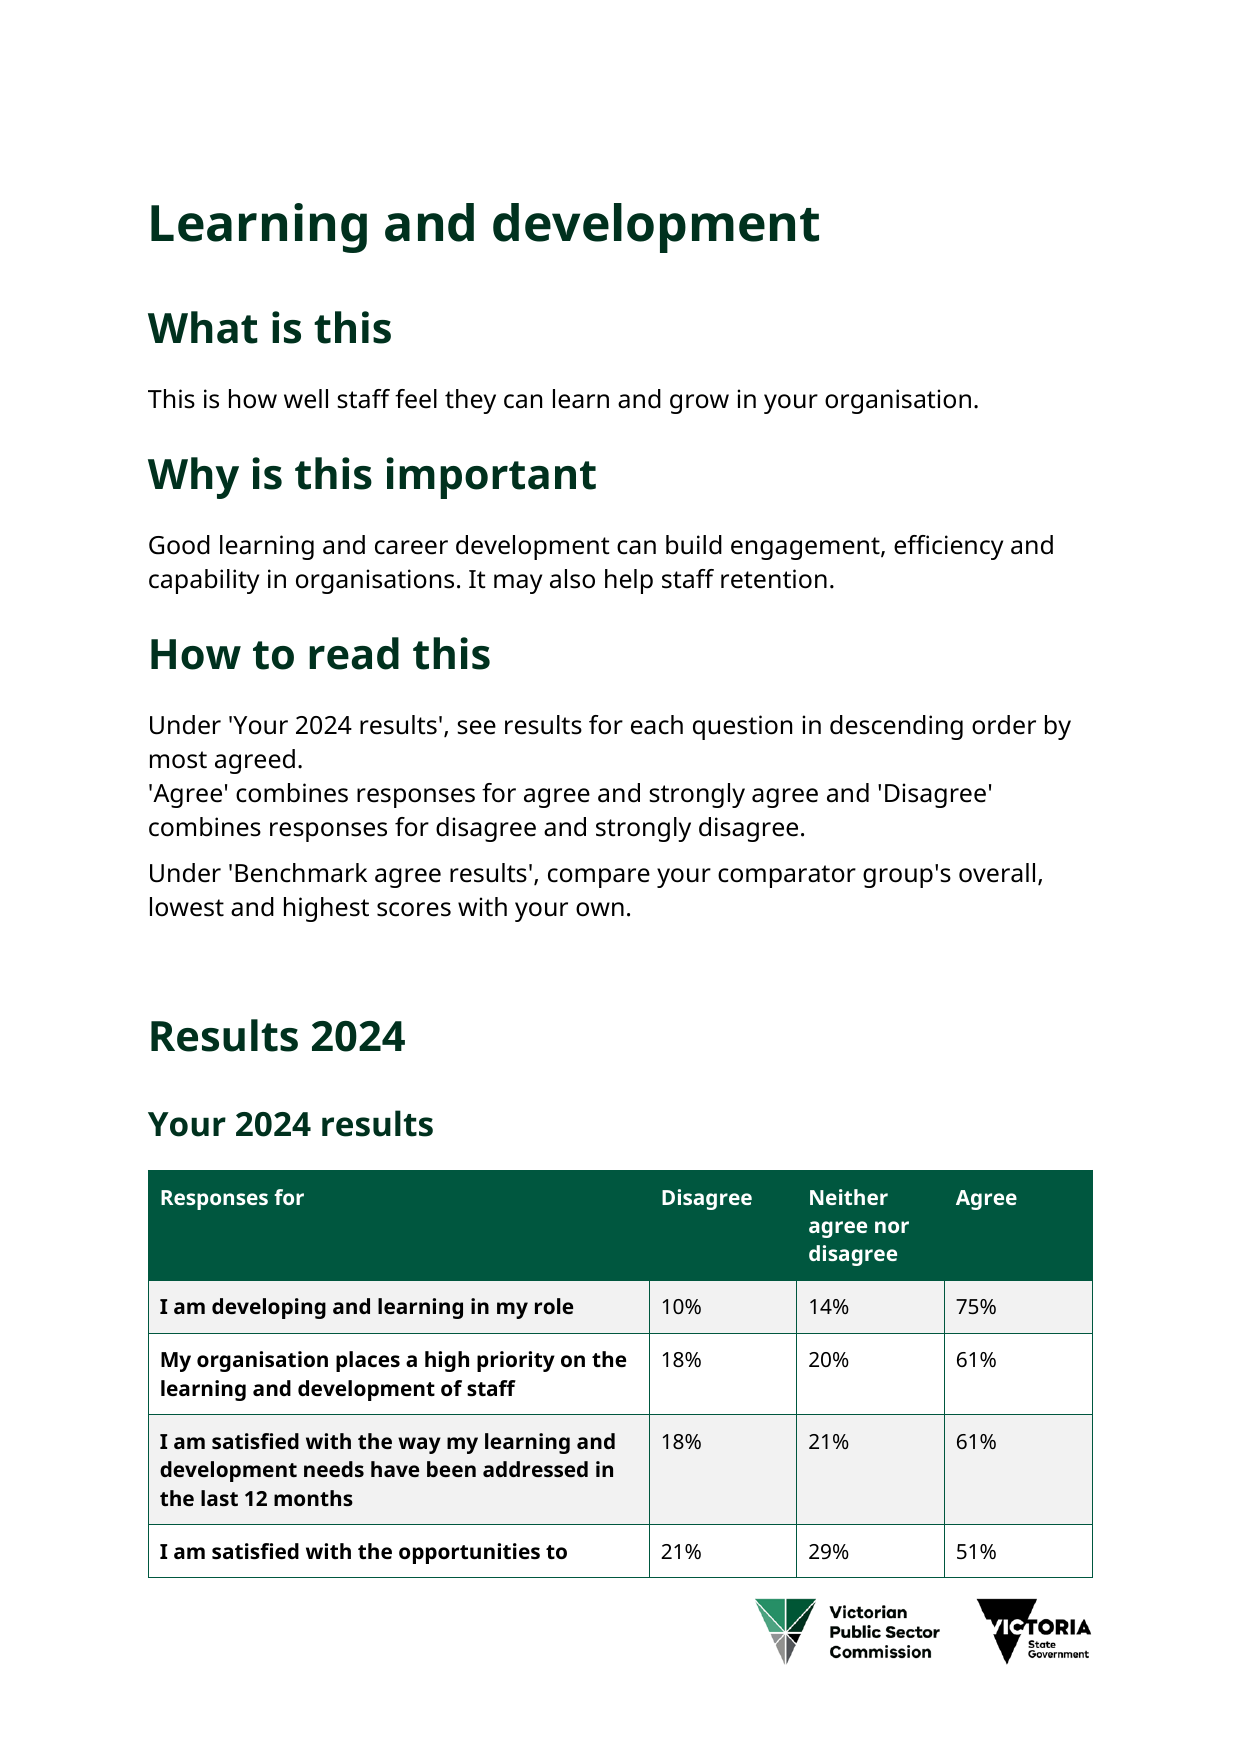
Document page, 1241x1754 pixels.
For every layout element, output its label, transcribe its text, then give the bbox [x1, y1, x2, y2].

subtitle Your 2024 results [148, 1100, 1092, 1146]
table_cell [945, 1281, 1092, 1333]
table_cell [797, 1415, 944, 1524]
subtitle How to read this [148, 624, 1092, 681]
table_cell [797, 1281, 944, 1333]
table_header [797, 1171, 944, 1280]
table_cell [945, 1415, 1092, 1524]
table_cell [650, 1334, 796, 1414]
text Good learning and career development can build engagement, efficiency and capability in organisations. It may also help staff retention. [148, 527, 1092, 595]
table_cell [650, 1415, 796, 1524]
subtitle Learning and development [148, 188, 1092, 256]
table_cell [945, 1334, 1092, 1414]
subtitle Results 2024 [148, 1007, 1092, 1064]
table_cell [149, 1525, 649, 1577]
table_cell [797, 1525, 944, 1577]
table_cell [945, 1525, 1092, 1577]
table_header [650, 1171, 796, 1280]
subtitle Why is this important [148, 444, 1092, 501]
picture [754, 1598, 1093, 1666]
text Under 'Benchmark agree results', compare your comparator group's overall, lowest and highest scores with your own. [148, 856, 1092, 924]
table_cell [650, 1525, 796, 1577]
text Under 'Your 2024 results', see results for each question in descending order by most agreed. 'Agree' combines responses for agree and strongly agree and 'Disagree' combines responses for disagree and strongly disagree. [148, 707, 1092, 843]
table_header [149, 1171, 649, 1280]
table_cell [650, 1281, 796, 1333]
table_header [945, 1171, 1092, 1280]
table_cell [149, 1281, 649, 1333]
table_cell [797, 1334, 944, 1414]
text This is how well staff feel they can learn and grow in your organisation. [148, 381, 1092, 415]
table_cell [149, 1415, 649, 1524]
subtitle What is this [148, 299, 1092, 355]
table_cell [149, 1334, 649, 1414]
